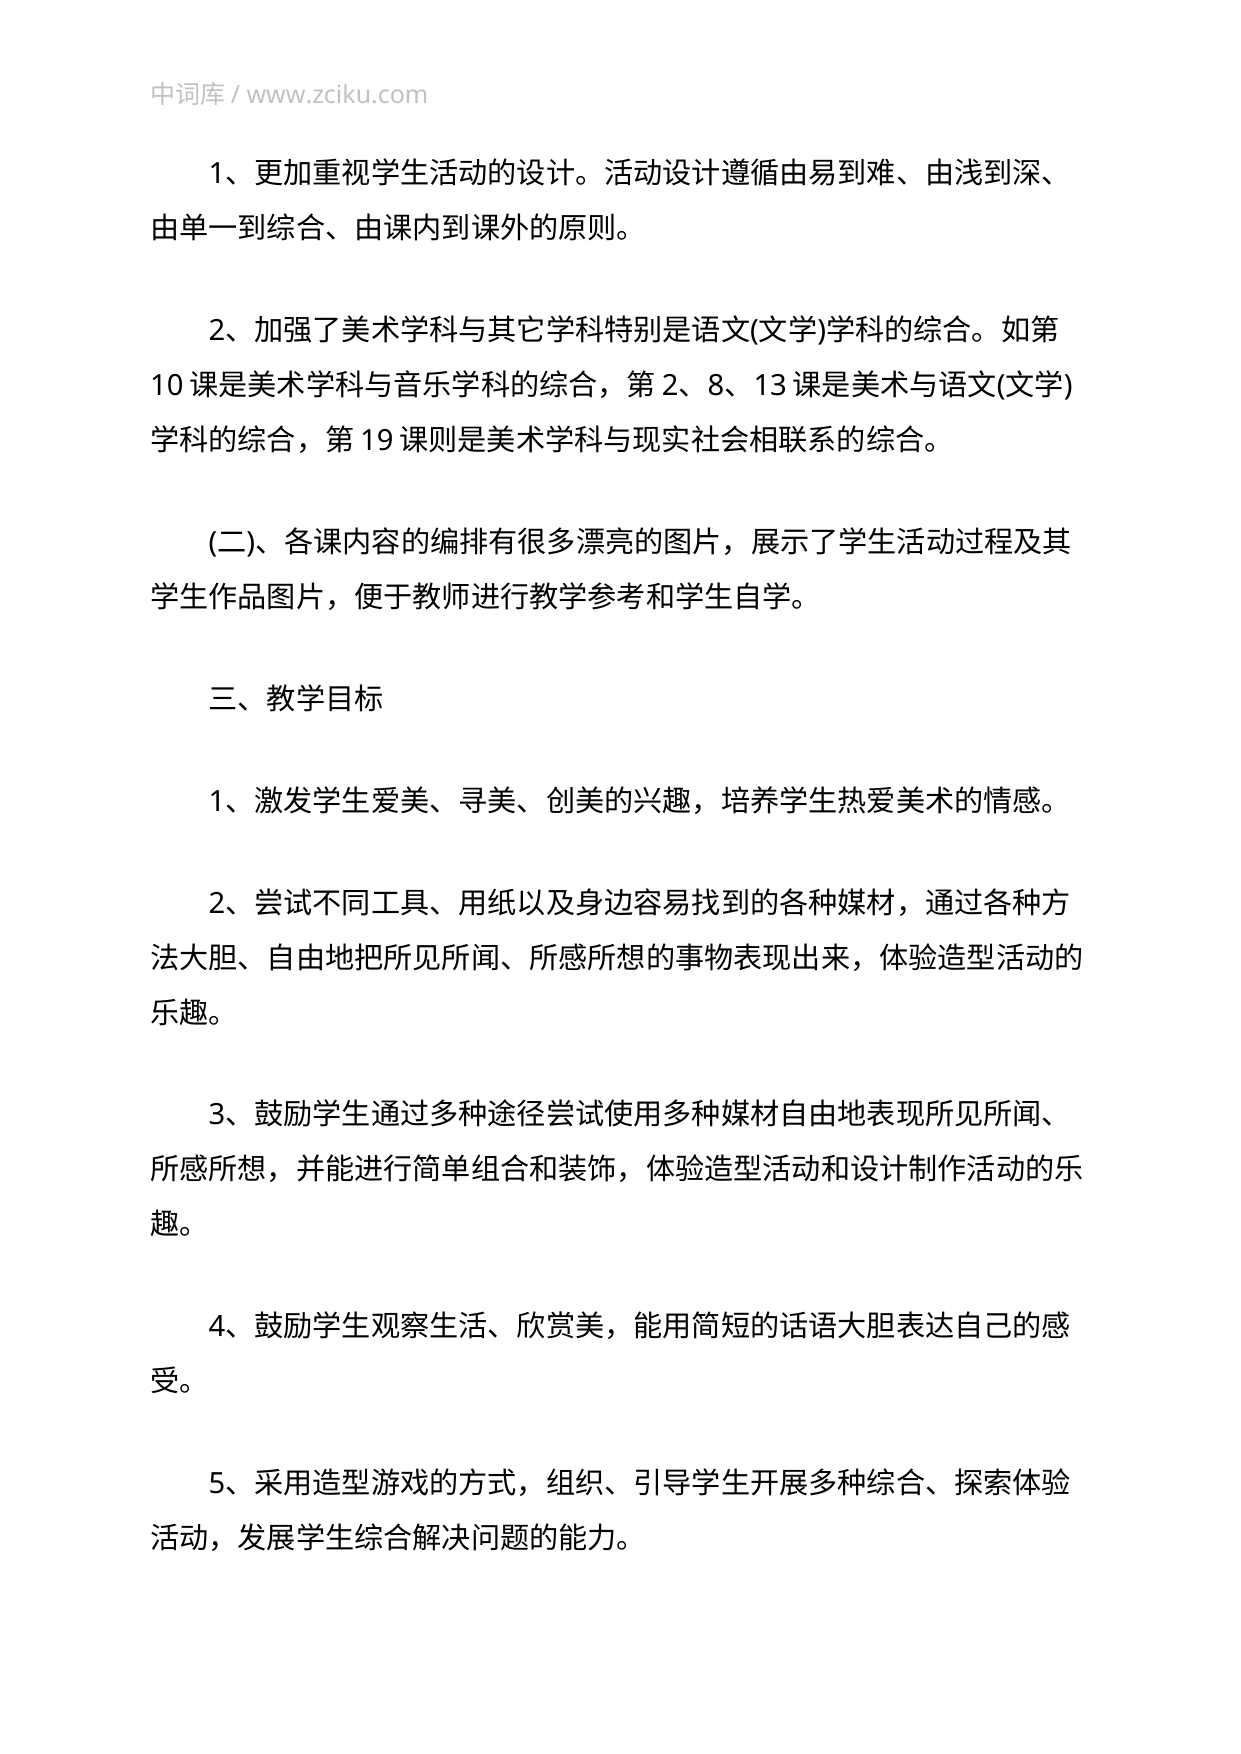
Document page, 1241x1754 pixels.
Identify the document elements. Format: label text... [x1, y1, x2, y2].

text 5、采用造型游戏的方式，组织、引导学生开展多种综合、探索体验活动，发展学生综合解决问题的能力。 [150, 1459, 1090, 1557]
text 三、教学目标 [150, 676, 1090, 718]
text 1、更加重视学生活动的设计。活动设计遵循由易到难、由浅到深、由单一到综合、由课内到课外的原则。 [150, 150, 1090, 247]
text 3、鼓励学生通过多种途径尝试使用多种媒材自由地表现所见所闻、所感所想，并能进行简单组合和装饰，体验造型活动和设计制作活动的乐趣。 [150, 1091, 1090, 1243]
text 4、鼓励学生观察生活、欣赏美，能用简短的话语大胆表达自己的感受。 [150, 1303, 1090, 1400]
text 2、加强了美术学科与其它学科特别是语文(文学)学科的综合。如第10课是美术学科与音乐学科的综合，第2、8、13课是美术与语文(文学)学科的综合，第19课则是美术学科与现实社会相联系的综合。 [150, 307, 1090, 459]
text 2、尝试不同工具、用纸以及身边容易找到的各种媒材，通过各种方法大胆、自由地把所见所闻、所感所想的事物表现出来，体验造型活动的乐趣。 [150, 879, 1090, 1031]
text (二)、各课内容的编排有很多漂亮的图片，展示了学生活动过程及其学生作品图片，便于教师进行教学参考和学生自学。 [150, 519, 1090, 616]
text 1、激发学生爱美、寻美、创美的兴趣，培养学生热爱美术的情感。 [150, 777, 1090, 820]
